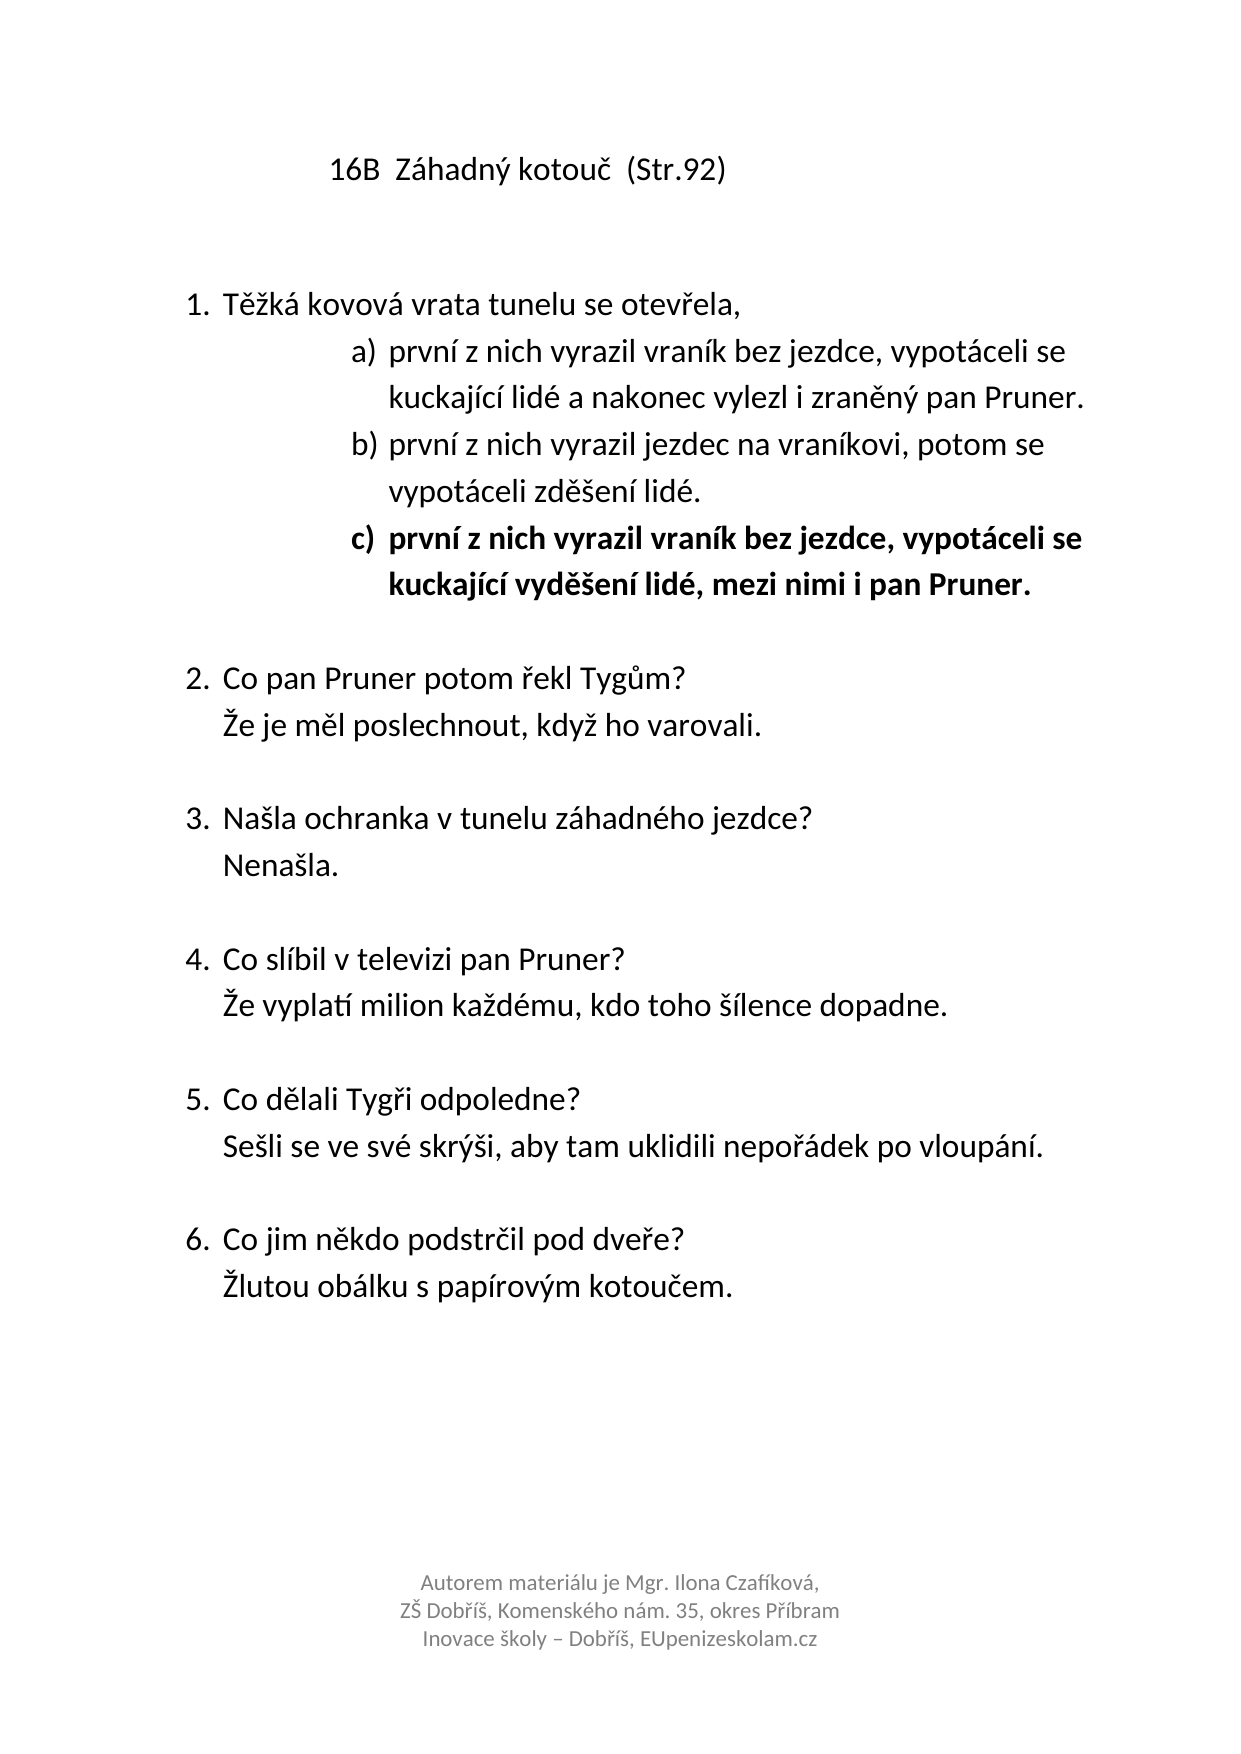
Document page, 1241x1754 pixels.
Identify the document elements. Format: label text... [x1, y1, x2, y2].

list Těžká kovová vrata tunelu se otevřela, [185, 283, 1093, 323]
list první z nich vyrazil jezdec na vraníkovi, potom se vypotáceli zděšení lidé. [351, 423, 1093, 511]
text 16B Záhadný kotouč (Str.92) [148, 148, 1093, 188]
list Našla ochranka v tunelu záhadného jezdce? [185, 797, 1093, 838]
list Co slíbil v televizi pan Pruner? [185, 938, 1093, 978]
list Že je měl poslechnout, když ho varovali. [223, 704, 1093, 744]
list Že vyplatí milion každému, kdo toho šílence dopadne. [223, 984, 1093, 1025]
list Co dělali Tygři odpoledne? [185, 1078, 1093, 1119]
list Žlutou obálku s papírovým kotoučem. [223, 1265, 1093, 1306]
list Co jim někdo podstrčil pod dveře? [185, 1218, 1093, 1259]
list první z nich vyrazil vraník bez jezdce, vypotáceli se kuckající vyděšení lidé, mezi nimi i pan Pruner. [351, 517, 1093, 604]
list první z nich vyrazil vraník bez jezdce, vypotáceli se kuckající lidé a nakonec vylezl i zraněný pan Pruner. [351, 329, 1093, 417]
list Co pan Pruner potom řekl Tygům? [185, 657, 1093, 698]
list Nenašla. [223, 844, 1093, 885]
list Sešli se ve své skrýši, aby tam uklidili nepořádek po vloupání. [223, 1125, 1093, 1165]
